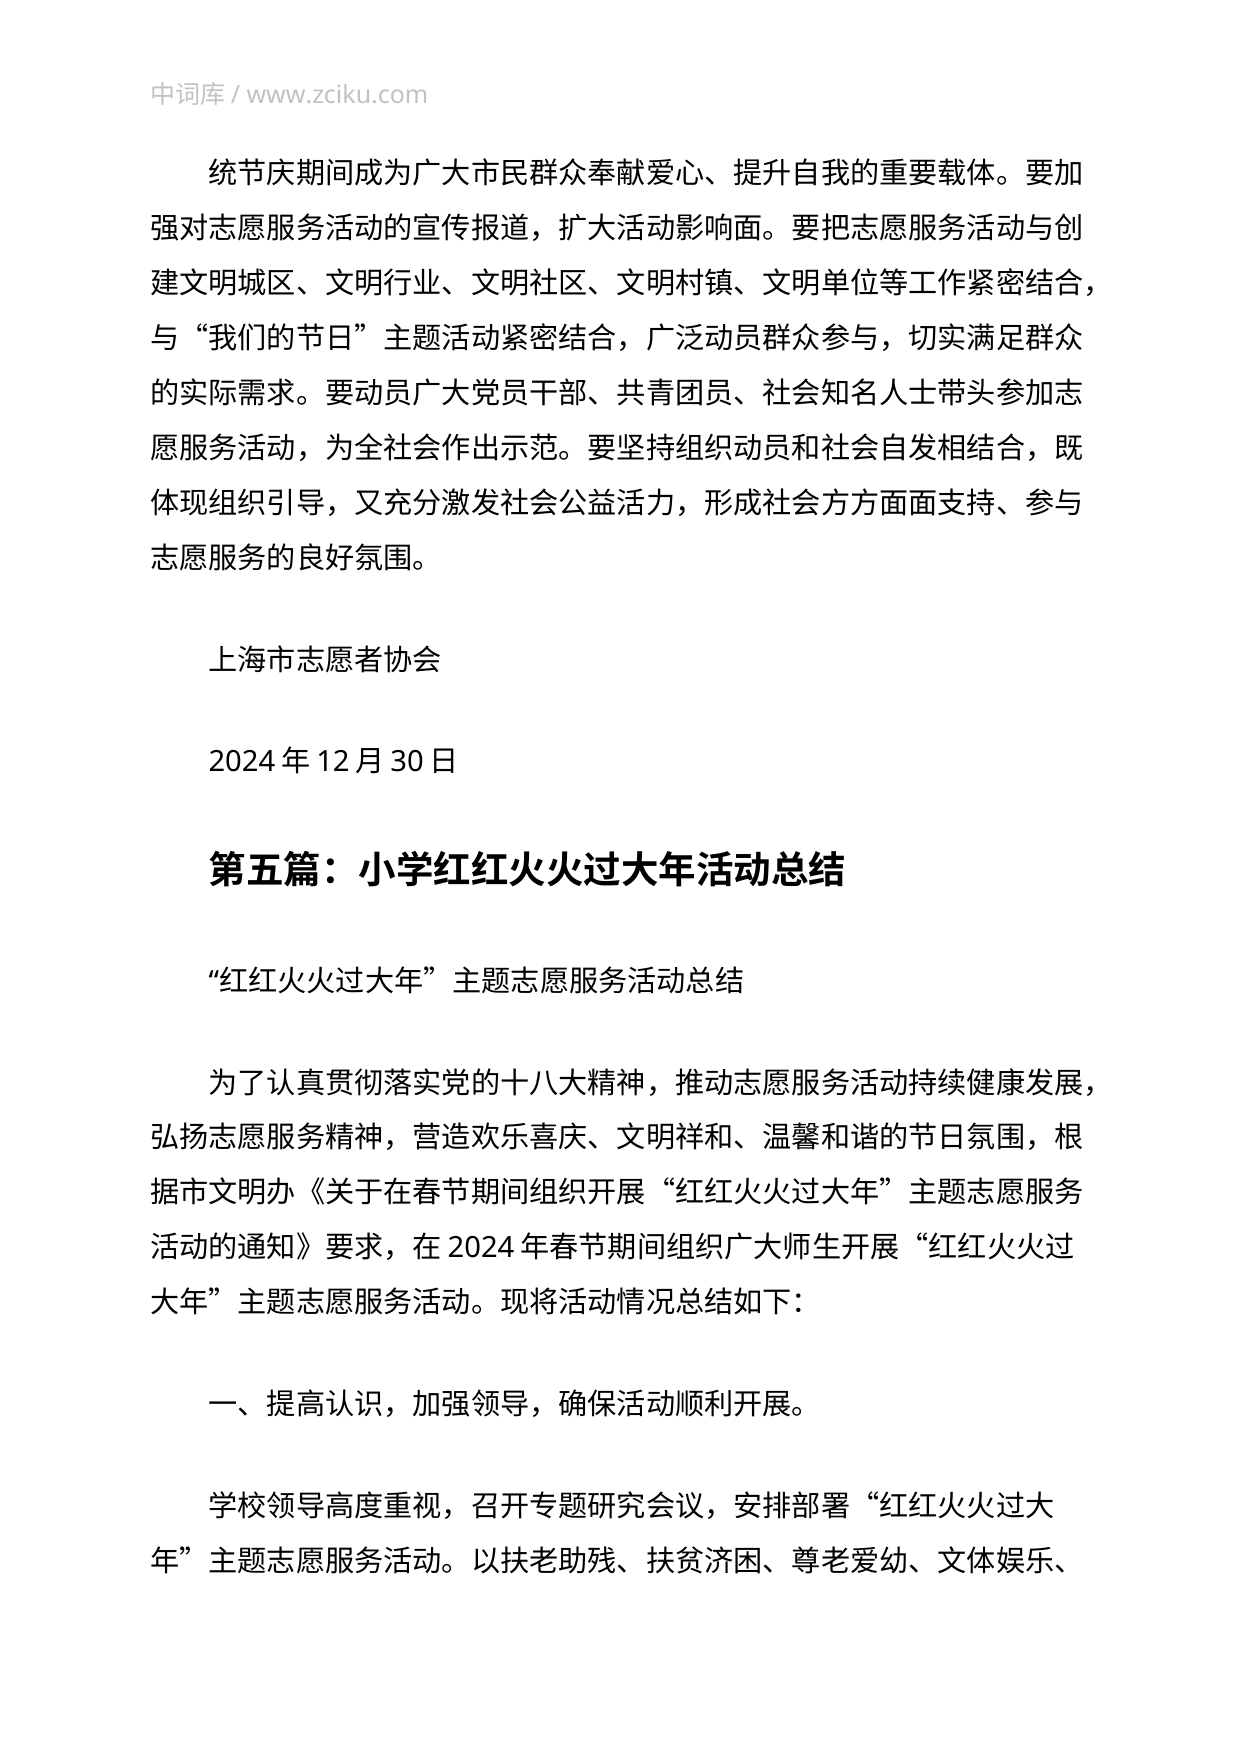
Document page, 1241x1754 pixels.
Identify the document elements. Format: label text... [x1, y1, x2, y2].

text 第五篇：小学红红火火过大年活动总结 [150, 840, 1090, 894]
text 为了认真贯彻落实党的十八大精神，推动志愿服务活动持续健康发展，弘扬志愿服务精神，营造欢乐喜庆、文明祥和、温馨和谐的节日氛围，根据市文明办《关于在春节期间组织开展“红红火火过大年”主题志愿服务活动的通知》要求，在2024年春节期间组织广大师生开展“红红火火过大年”主题志愿服务活动。现将活动情况总结如下： [150, 1059, 1090, 1321]
text 上海市志愿者协会 [150, 636, 1090, 678]
text 一、提高认识，加强领导，确保活动顺利开展。 [150, 1381, 1090, 1423]
text 2024年12月30日 [150, 738, 1090, 780]
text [150, 1482, 1090, 1579]
text “红红火火过大年”主题志愿服务活动总结 [150, 957, 1090, 999]
text 统节庆期间成为广大市民群众奉献爱心、提升自我的重要载体。要加强对志愿服务活动的宣传报道，扩大活动影响面。要把志愿服务活动与创建文明城区、文明行业、文明社区、文明村镇、文明单位等工作紧密结合，与“我们的节日”主题活动紧密结合，广泛动员群众参与，切实满足群众的实际需求。要动员广大党员干部、共青团员、社会知名人士带头参加志愿服务活动，为全社会作出示范。要坚持组织动员和社会自发相结合，既体现组织引导，又充分激发社会公益活力，形成社会方方面面支持、参与志愿服务的良好氛围。 [150, 150, 1090, 577]
